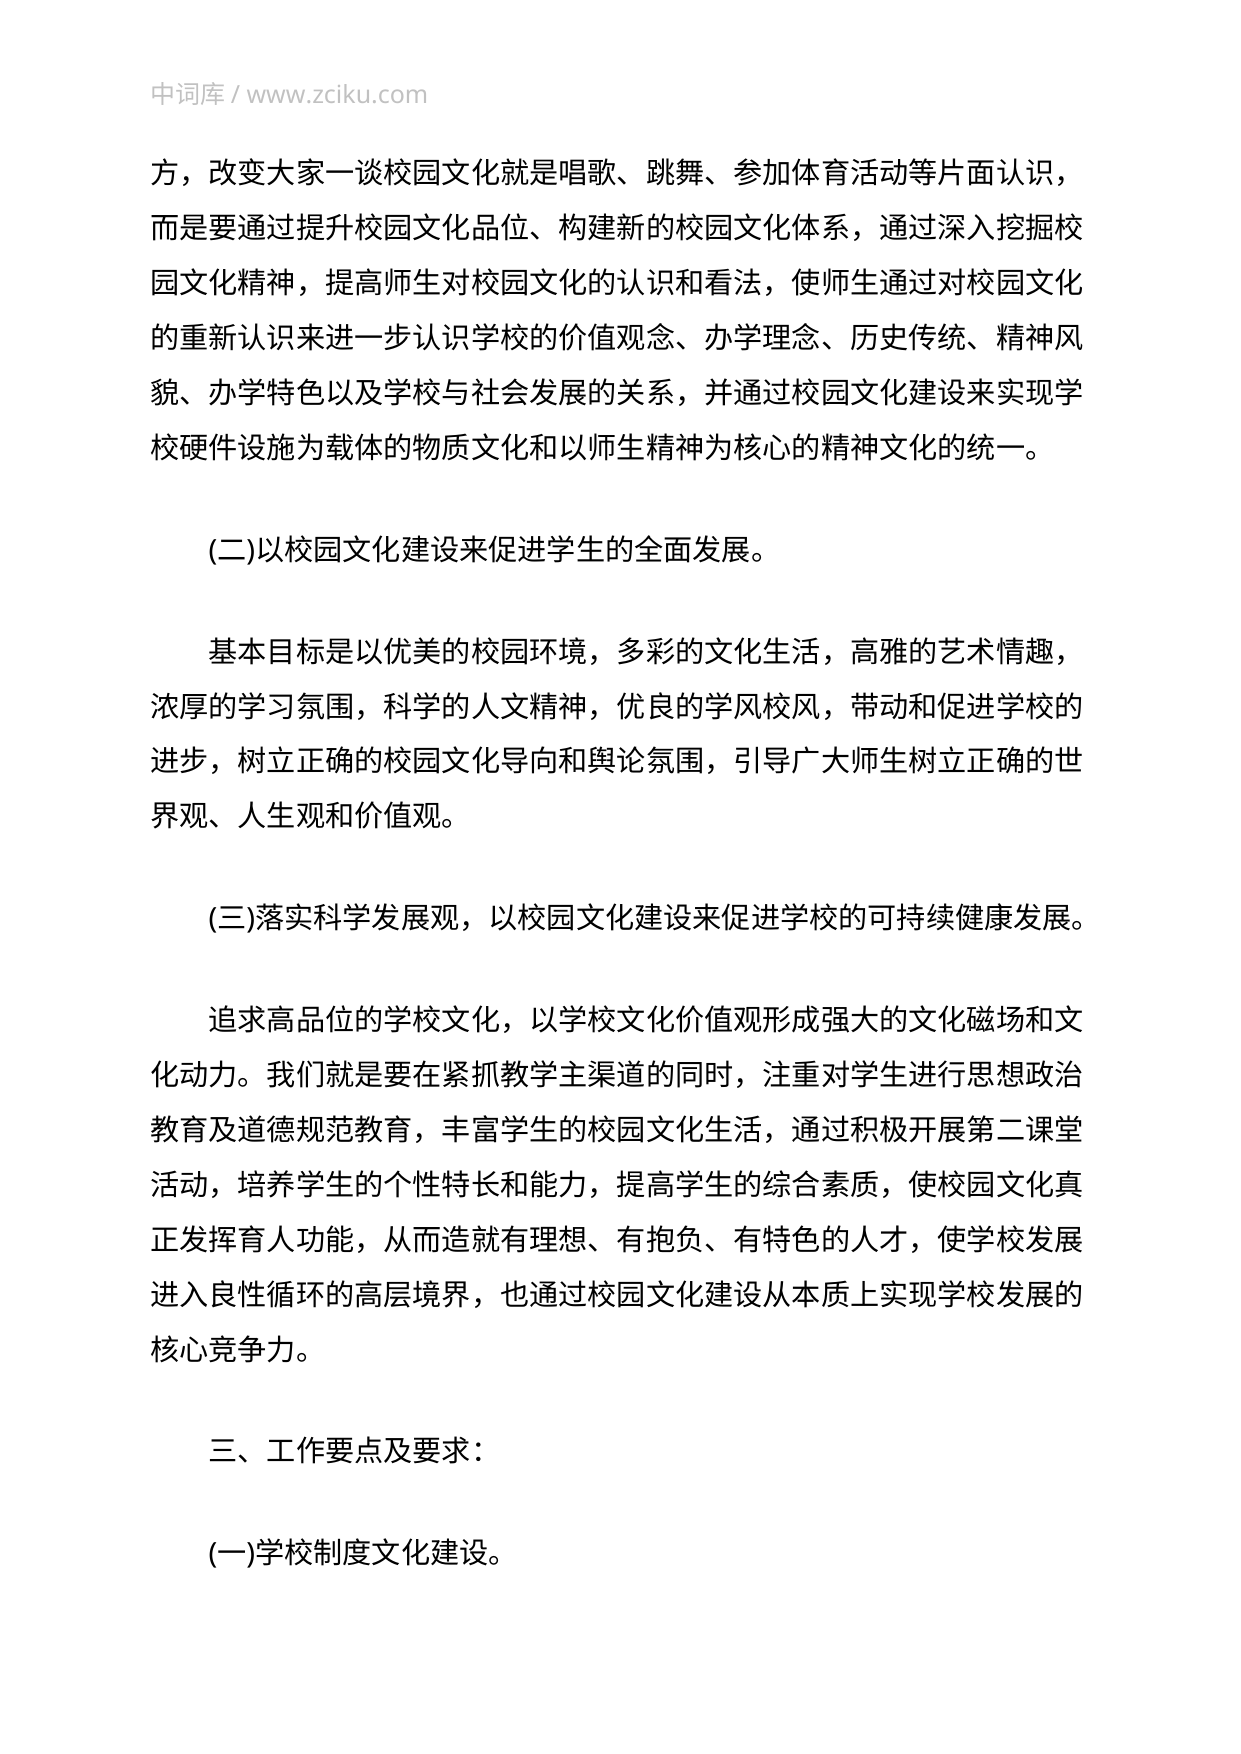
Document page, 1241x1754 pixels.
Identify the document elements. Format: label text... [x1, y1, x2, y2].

text 追求高品位的学校文化，以学校文化价值观形成强大的文化磁场和文化动力。我们就是要在紧抓教学主渠道的同时，注重对学生进行思想政治教育及道德规范教育，丰富学生的校园文化生活，通过积极开展第二课堂活动，培养学生的个性特长和能力，提高学生的综合素质，使校园文化真正发挥育人功能，从而造就有理想、有抱负、有特色的人才，使学校发展进入良性循环的高层境界，也通过校园文化建设从本质上实现学校发展的核心竞争力。 [150, 997, 1090, 1368]
text (三)落实科学发展观，以校园文化建设来促进学校的可持续健康发展。 [150, 895, 1090, 937]
text (二)以校园文化建设来促进学生的全面发展。 [150, 526, 1090, 569]
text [150, 150, 1090, 467]
text 基本目标是以优美的校园环境，多彩的文化生活，高雅的艺术情趣，浓厚的学习氛围，科学的人文精神，优良的学风校风，带动和促进学校的进步，树立正确的校园文化导向和舆论氛围，引导广大师生树立正确的世界观、人生观和价值观。 [150, 628, 1090, 835]
text 三、工作要点及要求： [150, 1428, 1090, 1470]
text (一)学校制度文化建设。 [150, 1529, 1090, 1572]
